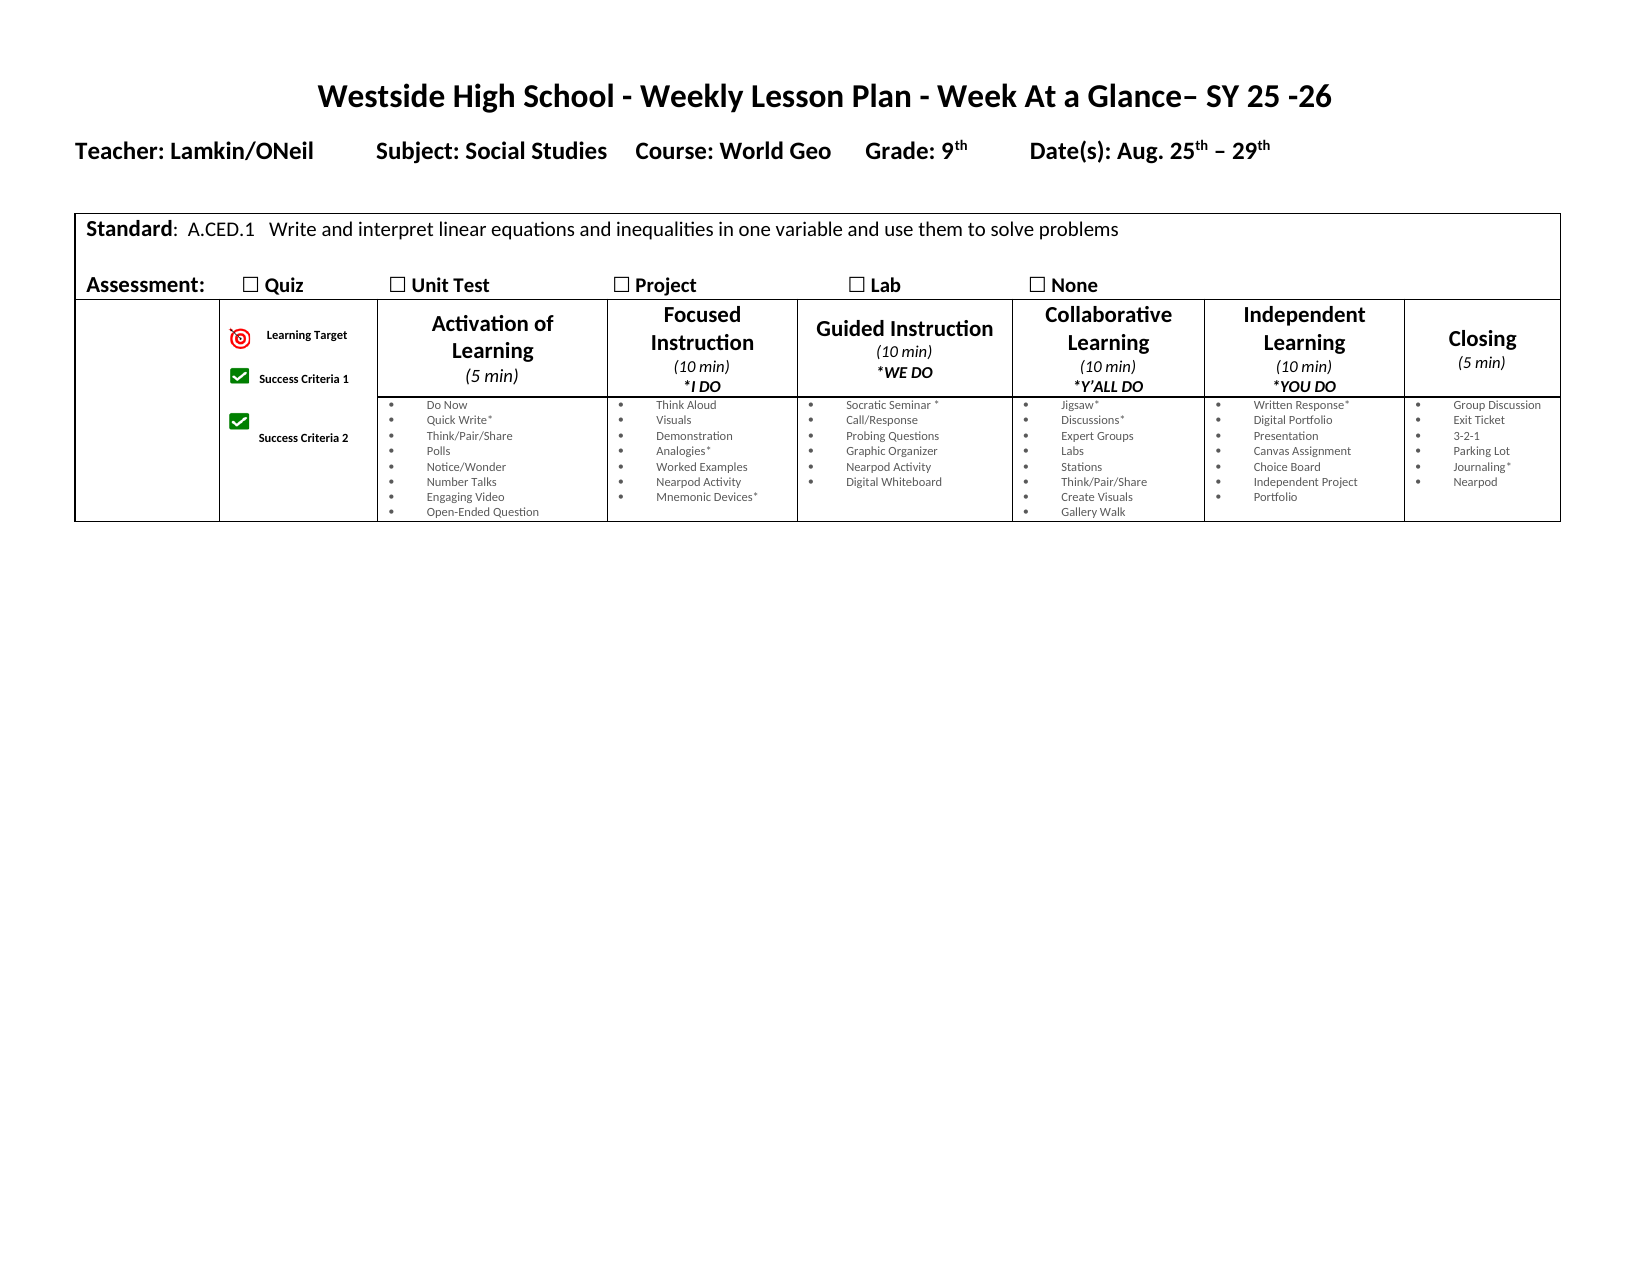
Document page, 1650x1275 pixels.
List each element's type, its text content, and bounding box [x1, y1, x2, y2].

table_cell Socratic Seminar * Call/Response Probing Questions Graphic Organizer Nearpod Activity Digital Whiteboard [798, 398, 1012, 521]
table_cell Closing (5 min) [1405, 300, 1560, 396]
table_cell Learning Target Success Criteria 1 Success Criteria 2 [220, 300, 377, 521]
table_cell Independent Learning (10 min) *YOU DO [1205, 300, 1404, 396]
table_cell Group Discussion Exit Ticket 3-2-1 Parking Lot Journaling* Nearpod [1405, 398, 1560, 521]
table_cell Focused Instruction (10 min) *I DO [608, 300, 797, 396]
picture [229, 367, 250, 384]
table_cell [76, 300, 219, 521]
picture [228, 327, 251, 349]
table_cell Jigsaw* Discussions* Expert Groups Labs Stations Think/Pair/Share Create Visuals Gallery Walk [1013, 398, 1204, 521]
table_cell Written Response* Digital Portfolio Presentation Canvas Assignment Choice Board Independent Project Portfolio [1205, 398, 1404, 521]
table_cell Think Aloud Visuals Demonstration Analogies* Worked Examples Nearpod Activity Mnemonic Devices* [608, 398, 797, 521]
table_cell Do Now Quick Write* Think/Pair/Share Polls Notice/Wonder Number Talks Engaging Video Open-Ended Question [378, 398, 607, 521]
table_header Standard: A.CED.1 Write and interpret linear equations and inequalities in one variable and use them to solve problems Assessment: ☐ Quiz ☐ Unit Test ☐ Project ☐ Lab ☐ None [76, 214, 1560, 299]
picture [228, 412, 250, 430]
table_cell Collaborative Learning (10 min) *Y’ALL DO [1013, 300, 1204, 396]
table_cell Activation of Learning (5 min) [378, 300, 607, 396]
table_cell Guided Instruction (10 min) *WE DO [798, 300, 1012, 396]
